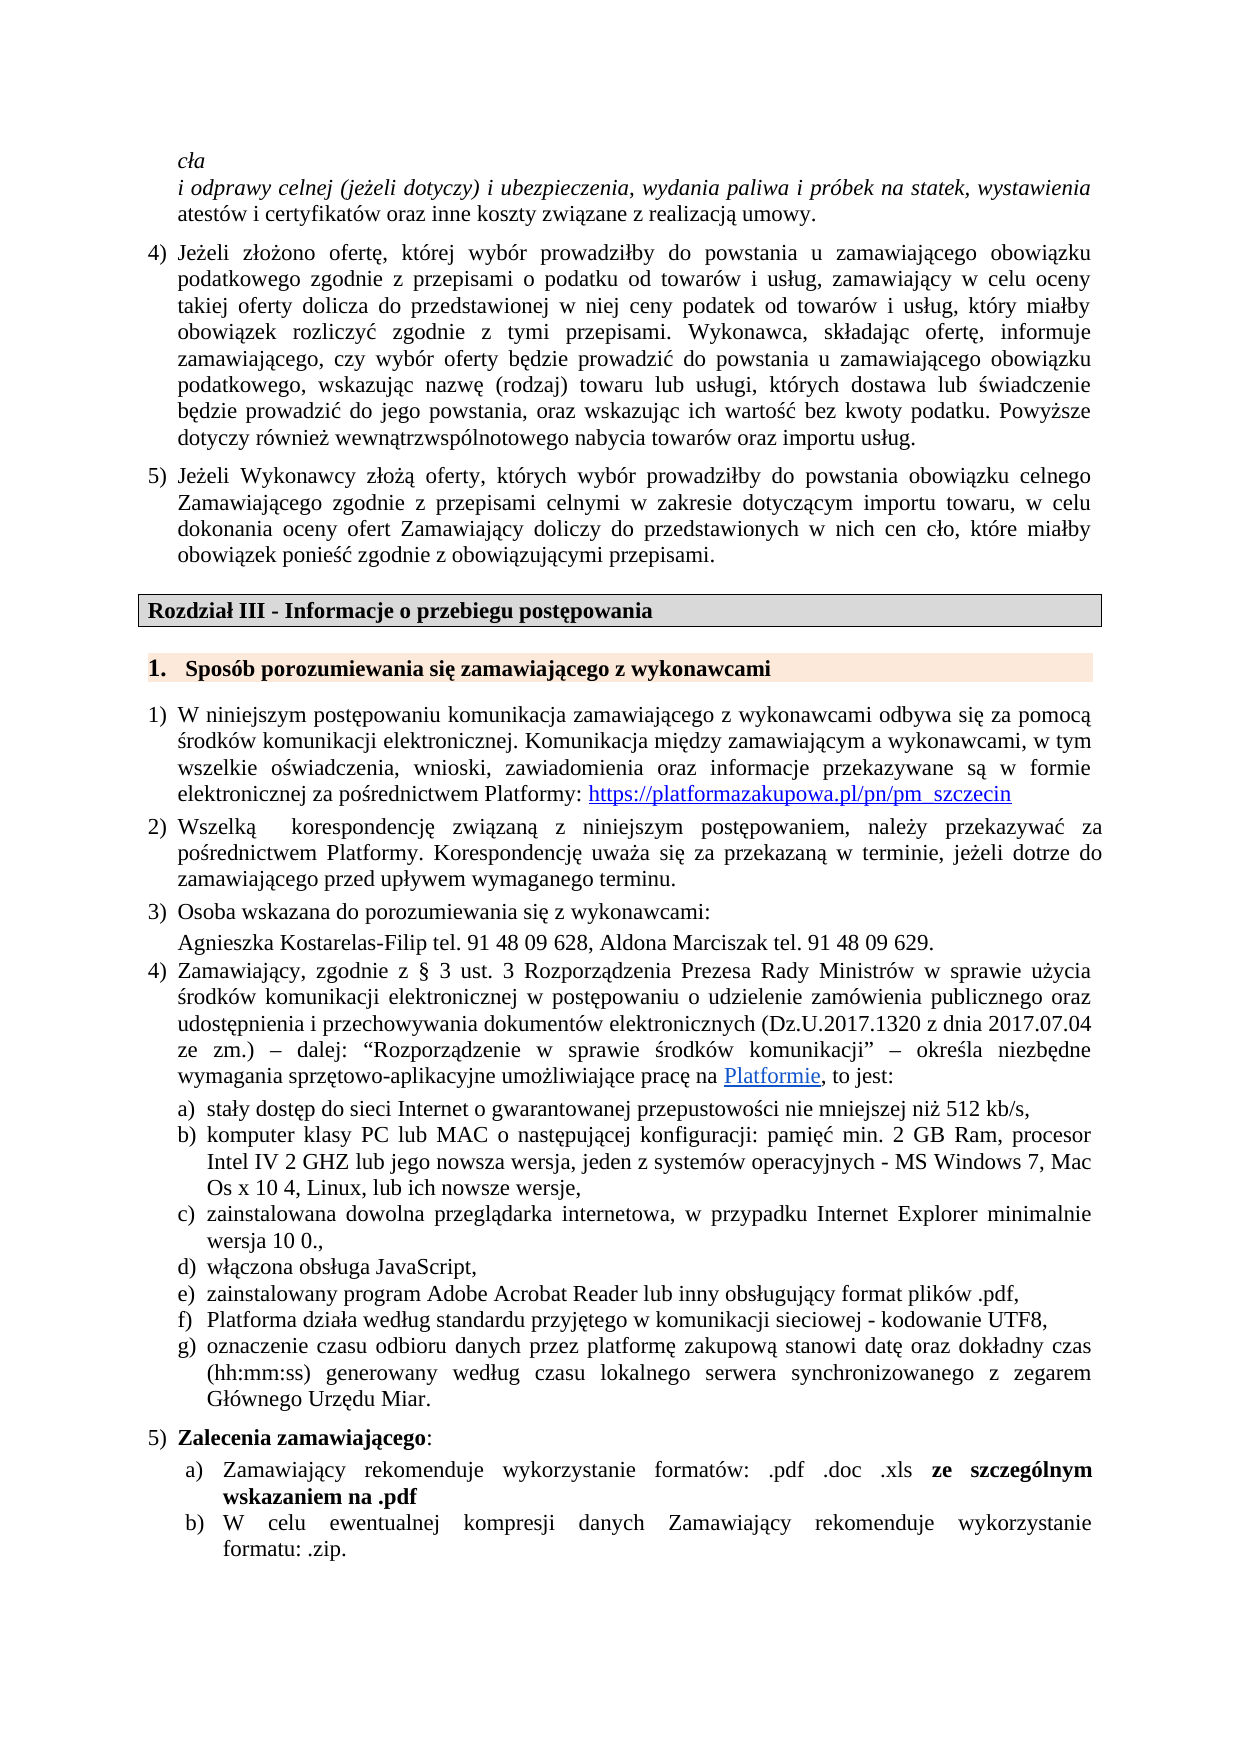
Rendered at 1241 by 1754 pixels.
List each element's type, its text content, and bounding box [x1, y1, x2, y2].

list komputer klasy PC lub MAC o następującej konfiguracji: pamięć min. 2 GB Ram, procesor Intel IV 2 GHZ lub jego nowsza wersja, jeden z systemów operacyjnych - MS Windows 7, Mac Os x 10 4, Linux, lub ich nowsze wersje, [177, 1121, 1093, 1201]
list W niniejszym postępowaniu komunikacja zamawiającego z wykonawcami odbywa się za pomocą środków komunikacji elektronicznej. Komunikacja między zamawiającym a wykonawcami, w tym wszelkie oświadczenia, wnioski, zawiadomienia oraz informacje przekazywane są w formie elektronicznej za pośrednictwem Platformy: https://platformazakupowa.pl/pn/pm_szczecin [148, 701, 1093, 807]
text Agnieszka Kostarelas-Filip tel. 91 48 09 628, Aldona Marciszak tel. 91 48 09 629. [177, 929, 1090, 955]
list Jeżeli złożono ofertę, której wybór prowadziłby do powstania u zamawiającego obowiązku podatkowego zgodnie z przepisami o podatku od towarów i usług, zamawiający w celu oceny takiej oferty dolicza do przedstawionej w niej ceny podatek od towarów i usług, który miałby obowiązek rozliczyć zgodnie z tymi przepisami. Wykonawca, składając ofertę, informuje zamawiającego, czy wybór oferty będzie prowadzić do powstania u zamawiającego obowiązku podatkowego, wskazując nazwę (rodzaj) towaru lub usługi, których dostawa lub świadczenie będzie prowadzić do jego powstania, oraz wskazując ich wartość bez kwoty podatku. Powyższe dotyczy również wewnątrzwspólnotowego nabycia towarów oraz importu usług. [148, 239, 1093, 450]
list Zamawiający, zgodnie z § 3 ust. 3 Rozporządzenia Prezesa Rady Ministrów w sprawie użycia środków komunikacji elektronicznej w postępowaniu o udzielenie zamówienia publicznego oraz udostępnienia i przechowywania dokumentów elektronicznych (Dz.U.2017.1320 z dnia 2017.07.04 ze zm.) – dalej: “Rozporządzenie w sprawie środków komunikacji” – określa niezbędne wymagania sprzętowo-aplikacyjne umożliwiające pracę na Platformie, to jest: [148, 957, 1093, 1089]
list Sposób porozumiewania się zamawiającego z wykonawcami [148, 653, 1093, 682]
list Platforma działa według standardu przyjętego w komunikacji sieciowej - kodowanie UTF8, [177, 1306, 1093, 1332]
list oznaczenie czasu odbioru danych przez platformę zakupową stanowi datę oraz dokładny czas (hh:mm:ss) generowany według czasu lokalnego serwera synchronizowanego z zegarem Głównego Urzędu Miar. [177, 1332, 1093, 1411]
text Rozdział III - Informacje o przebiegu postępowania [139, 595, 1101, 626]
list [148, 148, 1093, 227]
list zainstalowany program Adobe Acrobat Reader lub inny obsługujący format plików .pdf, [177, 1279, 1093, 1306]
list Osoba wskazana do porozumiewania się z wykonawcami: [148, 898, 1104, 924]
list włączona obsługa JavaScript, [177, 1253, 1093, 1279]
list Zamawiający rekomenduje wykorzystanie formatów: .pdf .doc .xls ze szczególnym wskazaniem na .pdf [185, 1456, 1093, 1509]
list zainstalowana dowolna przeglądarka internetowa, w przypadku Internet Explorer minimalnie wersja 10 0., [177, 1201, 1093, 1253]
list stały dostęp do sieci Internet o gwarantowanej przepustowości nie mniejszej niż 512 kb/s, [177, 1095, 1093, 1121]
list Wszelką korespondencję związaną z niniejszym postępowaniem, należy przekazywać za pośrednictwem Platformy. Korespondencję uważa się za przekazaną w terminie, jeżeli dotrze do zamawiającego przed upływem wymaganego terminu. [148, 813, 1104, 892]
list Zalecenia zamawiającego: [148, 1424, 1093, 1450]
list Jeżeli Wykonawcy złożą oferty, których wybór prowadziłby do powstania obowiązku celnego Zamawiającego zgodnie z przepisami celnymi w zakresie dotyczącym importu towaru, w celu dokonania oceny ofert Zamawiający doliczy do przedstawionych w nich cen cło, które miałby obowiązek ponieść zgodnie z obowiązującymi przepisami. [148, 462, 1093, 568]
list W celu ewentualnej kompresji danych Zamawiający rekomenduje wykorzystanie formatu: .zip. [185, 1509, 1093, 1562]
